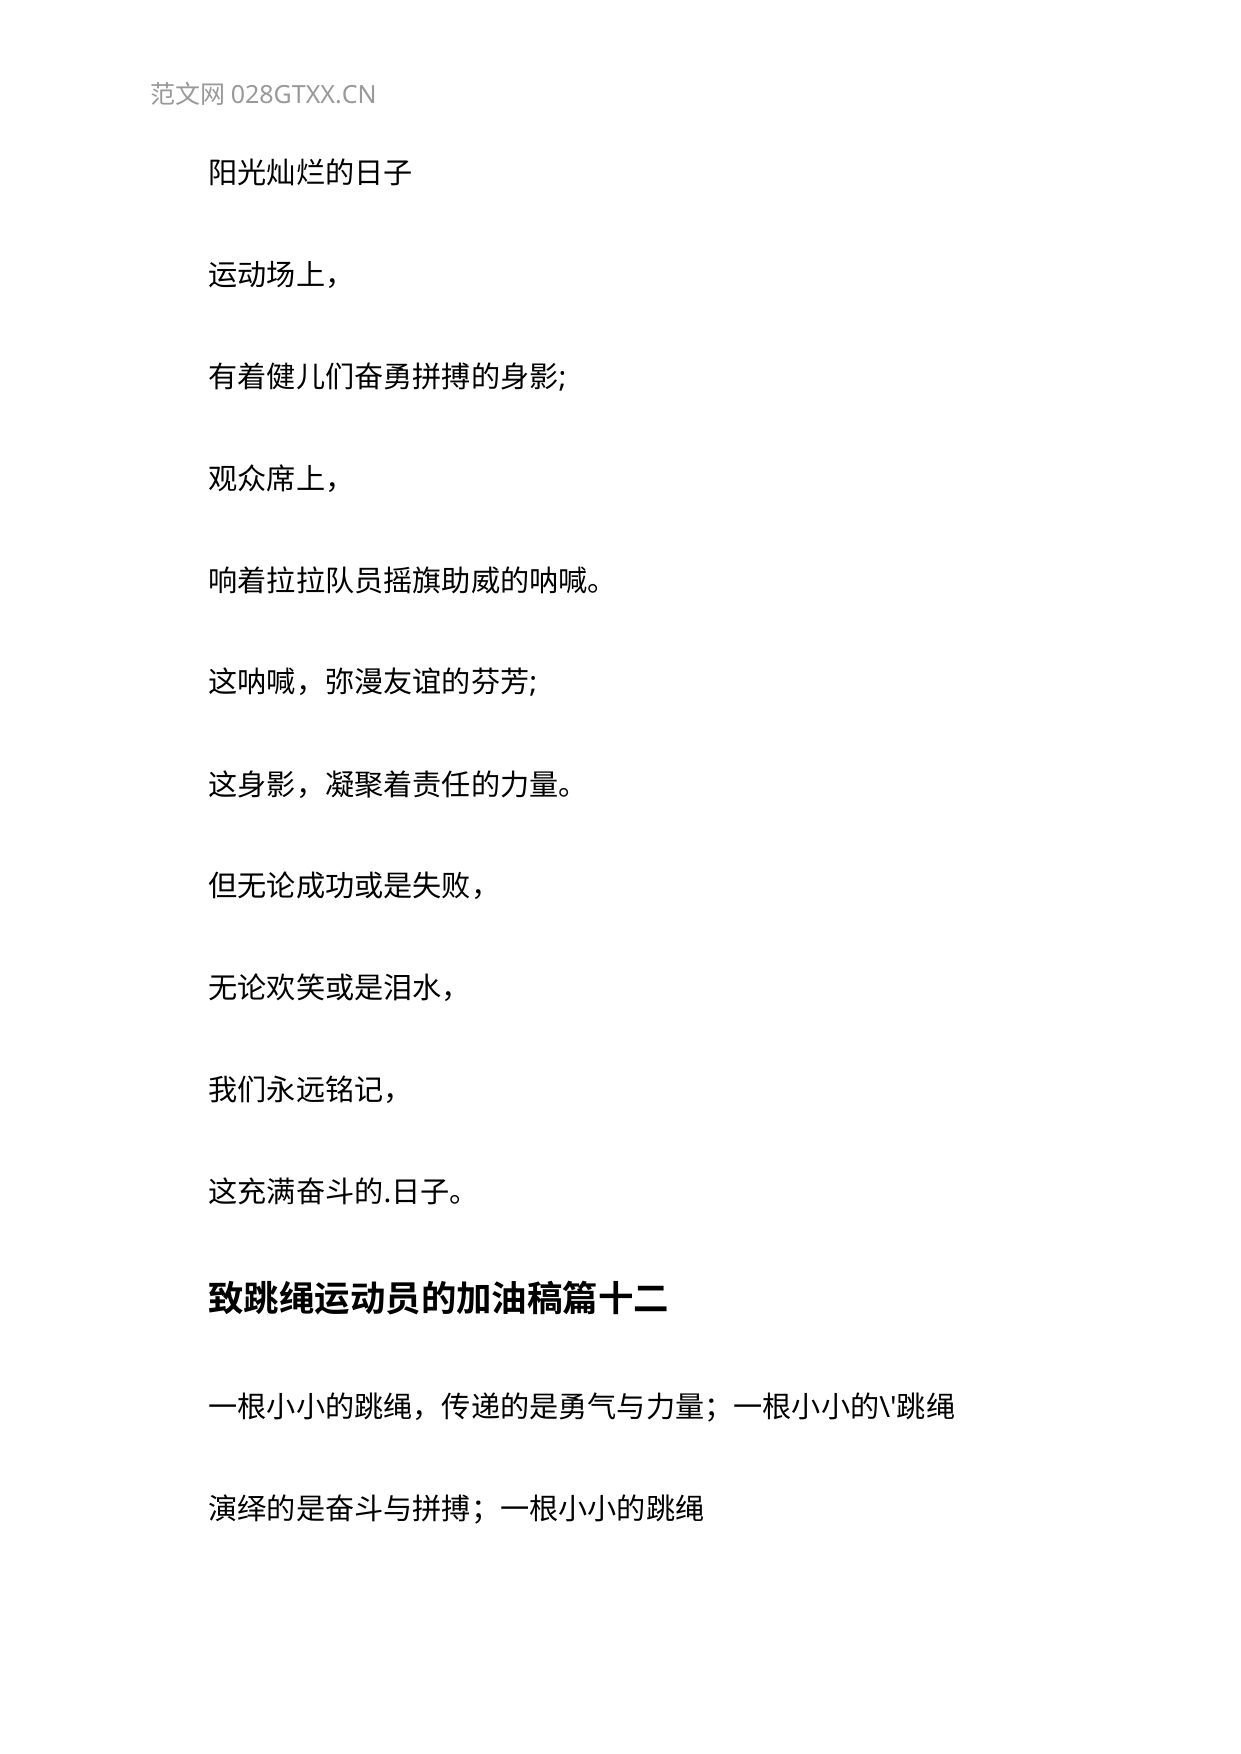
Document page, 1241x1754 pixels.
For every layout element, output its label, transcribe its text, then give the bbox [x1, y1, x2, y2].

text 我们永远铭记， [150, 1066, 1090, 1109]
text 这呐喊，弥漫友谊的芬芳; [150, 659, 1090, 701]
text 这充满奋斗的.日子。 [150, 1168, 1090, 1211]
text 一根小小的跳绳，传递的是勇气与力量；一根小小的\'跳绳 [150, 1383, 1090, 1426]
text 演绎的是奋斗与拼搏；一根小小的跳绳 [150, 1486, 1090, 1528]
text 阳光灿烂的日子 [150, 150, 1090, 192]
text 但无论成功或是失败， [150, 863, 1090, 905]
text 致跳绳运动员的加油稿篇十二 [150, 1270, 1090, 1321]
text 响着拉拉队员摇旗助威的呐喊。 [150, 557, 1090, 599]
text 有着健儿们奋勇拼搏的身影; [150, 353, 1090, 396]
text 这身影，凝聚着责任的力量。 [150, 761, 1090, 803]
text 运动场上， [150, 252, 1090, 294]
text 无论欢笑或是泪水， [150, 964, 1090, 1007]
text 观众席上， [150, 456, 1090, 498]
